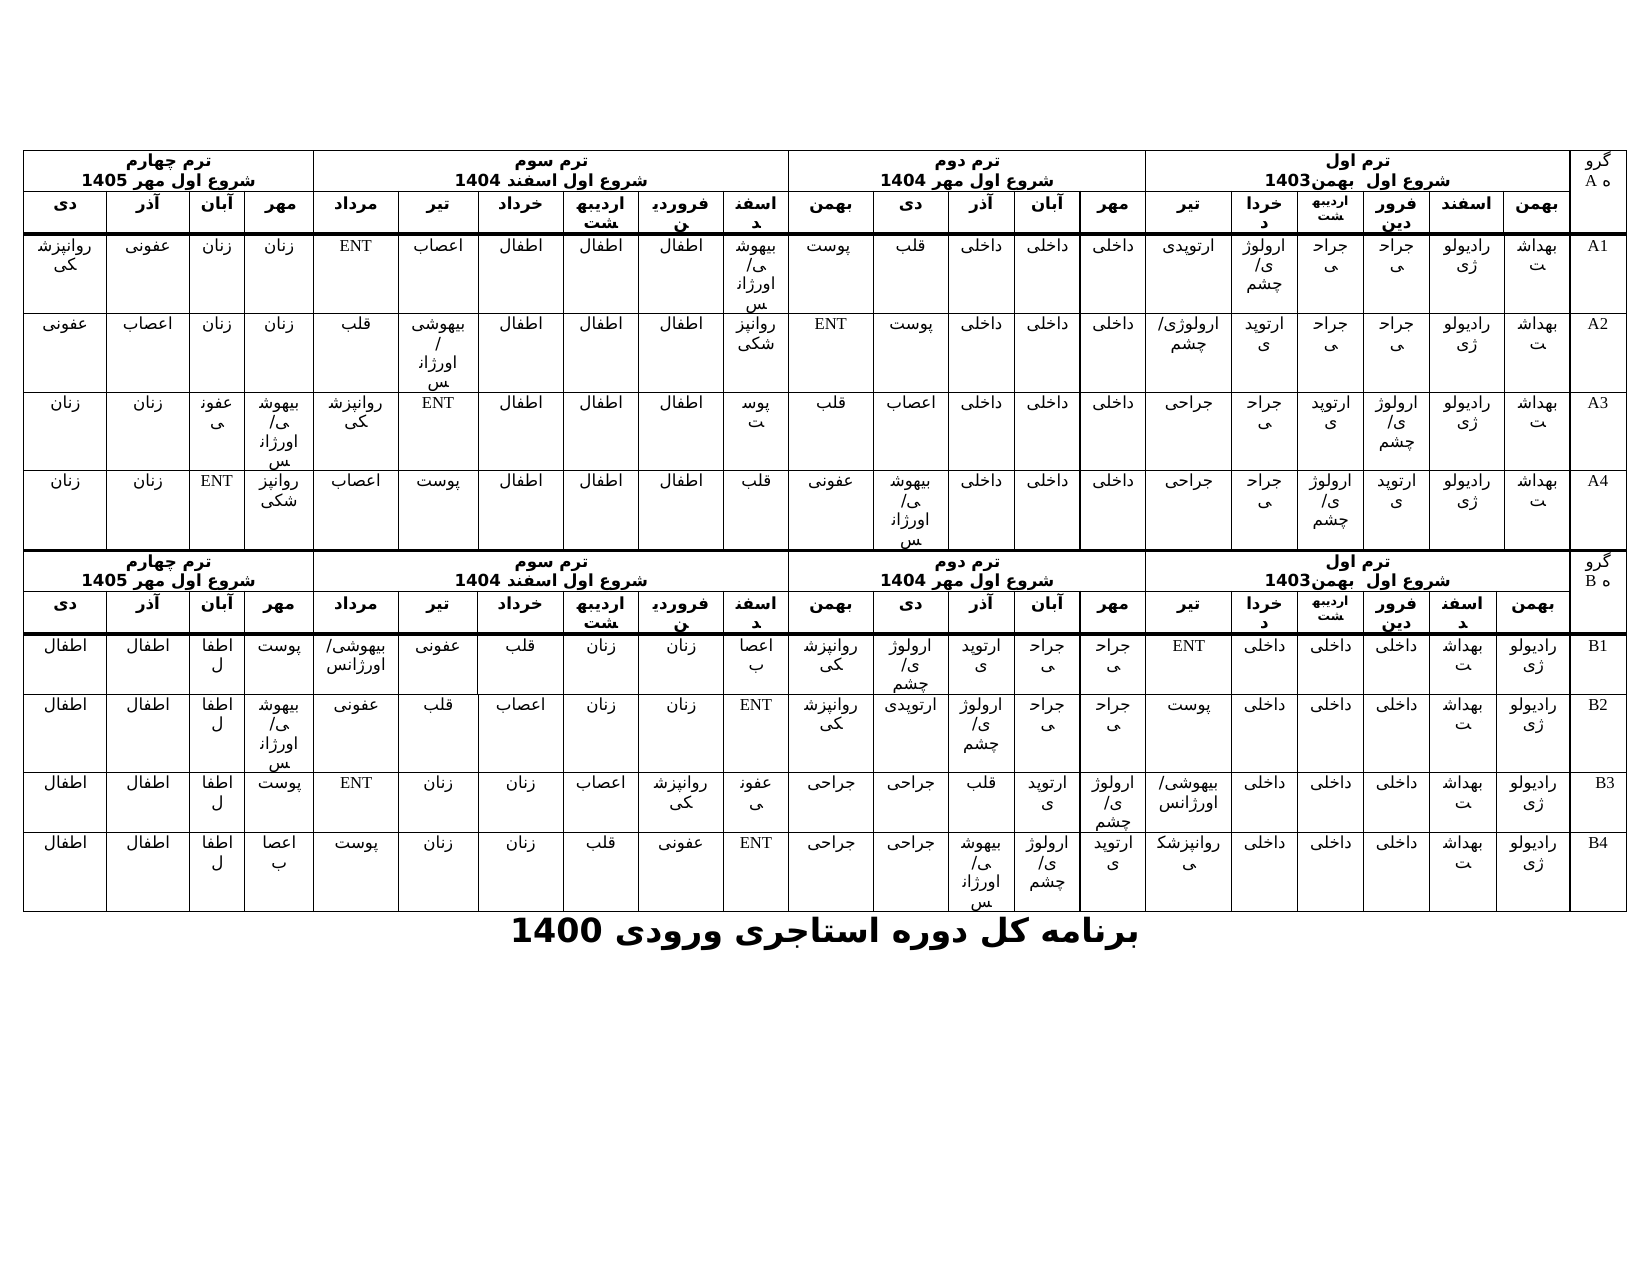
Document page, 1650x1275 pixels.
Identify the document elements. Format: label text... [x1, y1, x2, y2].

table_cell اعصاب [107, 314, 189, 392]
table_cell زنان [107, 393, 189, 470]
table_cell قلب [399, 695, 478, 772]
table_cell بهداشت [1430, 833, 1496, 911]
table_cell روانپزشکی [639, 773, 723, 832]
table_cell داخلی [1015, 393, 1079, 470]
table_cell آبان [1015, 192, 1079, 232]
table_cell تیر [1146, 192, 1231, 232]
table_cell پوست [1146, 695, 1231, 772]
table_cell A3 [1571, 393, 1626, 470]
table_cell زنان [245, 236, 313, 313]
table_cell اعصاب [245, 833, 313, 911]
table_cell بهمن [789, 592, 873, 632]
table_cell دی [874, 592, 948, 632]
table_cell قلب [874, 236, 948, 313]
table_cell اطفال [24, 773, 106, 832]
table_cell ارتوپدی [1015, 773, 1079, 832]
table_cell ارتوپدی [1232, 314, 1297, 392]
table_cell ارتوپدی [1298, 393, 1363, 470]
table_cell اطفال [24, 695, 106, 772]
table_cell جراحی [1232, 393, 1297, 470]
table_cell ارتوپدی [1146, 236, 1231, 313]
table_cell اطفال [639, 393, 723, 470]
table_cell داخلی [1232, 695, 1297, 772]
table_cell B2 [1571, 695, 1626, 772]
table_cell ارتوپدی [874, 695, 948, 772]
table_cell داخلی [949, 471, 1014, 549]
table_cell B3 [1571, 773, 1626, 832]
table_cell عفونی [399, 636, 477, 694]
table_cell ENT [190, 471, 244, 549]
table_cell تیر [399, 592, 477, 632]
table_cell جراحی [874, 773, 948, 832]
table_cell اطفال [564, 314, 638, 392]
table_cell خرداد [1232, 192, 1297, 232]
table_cell اطفال [639, 314, 723, 392]
table_cell B4 [1571, 833, 1626, 911]
table_cell بیهوشی/ اورژانس [874, 471, 948, 549]
table_cell پوست [314, 833, 398, 911]
table_cell رادیولوژی [1497, 773, 1569, 832]
table_cell داخلی [1081, 471, 1145, 549]
table_cell پوست [789, 236, 873, 313]
table_cell جراحی [1298, 236, 1363, 313]
table_cell فروردین [639, 592, 723, 632]
table_cell زنان [399, 833, 478, 911]
table_cell آبان [190, 192, 244, 232]
table_cell جراحی [1146, 471, 1231, 549]
table_cell مهر [1081, 592, 1145, 632]
table_cell اعصاب [874, 393, 948, 470]
table_cell رادیولوژی [1430, 236, 1504, 313]
table_cell جراحی [1364, 236, 1429, 313]
table_cell زنان [399, 773, 478, 832]
table_cell اعصاب [314, 471, 398, 549]
table_cell جراحی [1015, 695, 1079, 772]
table_cell خرداد [479, 192, 563, 232]
table_cell اسفند [1430, 192, 1503, 232]
table_cell ارولوژی/ چشم [949, 695, 1014, 772]
table_cell آذر [107, 192, 189, 232]
table_cell عفونی [724, 773, 788, 832]
table_cell ENT [314, 236, 398, 313]
table_cell مهر [245, 592, 313, 632]
text برنامه کل دوره استاجری ورودی 1400 [150, 912, 1500, 951]
table_cell اطفال [639, 236, 723, 313]
table_cell ارولوژی/ چشم [1298, 471, 1363, 549]
table_cell جراحی [1081, 695, 1145, 772]
table_cell روانپزشکی [1146, 833, 1231, 911]
table_cell اعصاب [479, 695, 563, 772]
table_cell بهمن [1497, 592, 1569, 632]
table_cell داخلی [1081, 393, 1145, 470]
table_cell اطفال [190, 636, 244, 694]
table_cell بیهوشی/ اورژانس [1146, 773, 1231, 832]
table_cell ارتوپدی [949, 636, 1014, 694]
table_cell داخلی [949, 314, 1014, 392]
table_cell زنان [245, 314, 313, 392]
table_cell داخلی [1364, 773, 1429, 832]
table_cell جراحی [1081, 636, 1145, 694]
table_cell بهداشت [1430, 773, 1496, 832]
table_cell اطفال [479, 393, 563, 470]
table_cell اطفال [190, 833, 244, 911]
table_cell پوست [399, 471, 478, 549]
table_cell بهمن [789, 192, 873, 232]
table_cell خرداد [478, 592, 563, 632]
table_cell رادیولوژی [1430, 393, 1504, 470]
table_cell جراحی [1232, 471, 1297, 549]
table_cell جراحی [1015, 636, 1079, 694]
table_cell B1 [1571, 636, 1626, 694]
table_cell ENT [314, 773, 398, 832]
table_cell اطفال [564, 236, 638, 313]
table_cell بهداشت [1430, 636, 1496, 694]
table_cell بهداشت [1505, 236, 1569, 313]
table_cell بهمن [1504, 192, 1569, 232]
table_cell اسفند [724, 192, 788, 232]
table_cell ENT [789, 314, 873, 392]
table_cell داخلی [1232, 636, 1297, 694]
table_cell روانپزشکی [24, 236, 106, 313]
table_cell بیهوشی/ اورژانس [399, 314, 478, 392]
table_cell آذر [107, 592, 189, 632]
table_cell داخلی [1081, 314, 1145, 392]
table_cell داخلی [1298, 833, 1363, 911]
table_cell بیهوشی/ اورژانس [949, 833, 1014, 911]
table_cell روانپزشکی [789, 695, 873, 772]
table_cell پوست [245, 773, 313, 832]
table_cell اطفال [24, 636, 106, 694]
table_cell A2 [1571, 314, 1626, 392]
table_cell ENT [724, 695, 788, 772]
table_cell زنان [564, 695, 638, 772]
table_cell اردیبهشت [1298, 192, 1363, 232]
table_cell روانپزشکی [789, 636, 873, 694]
table_cell قلب [314, 314, 398, 392]
table_cell اعصاب [724, 636, 788, 694]
table_cell مهر [1081, 192, 1145, 232]
table_cell اطفال [107, 773, 189, 832]
table_cell دی [24, 592, 106, 632]
table_cell ترم اول شروع اول بهمن1403 [1146, 552, 1569, 591]
table_cell بیهوشی/ اورژانس [245, 393, 313, 470]
table_cell قلب [949, 773, 1014, 832]
table_cell آبان [190, 592, 244, 632]
table_cell اسفند [1430, 592, 1496, 632]
table_cell زنان [479, 833, 563, 911]
table_cell اعصاب [564, 773, 638, 832]
table_cell عفونی [190, 393, 244, 470]
table_cell ترم دوم شروع اول مهر 1404 [789, 552, 1145, 591]
table_cell مرداد [314, 192, 398, 232]
table_cell داخلی [1081, 236, 1145, 313]
table_cell زنان [107, 471, 189, 549]
table_cell A4 [1571, 471, 1626, 549]
table_cell آذر [949, 192, 1014, 232]
table_cell داخلی [1364, 636, 1429, 694]
table_cell اطفال [190, 695, 244, 772]
table_cell اطفال [479, 471, 563, 549]
table_cell داخلی [949, 393, 1014, 470]
table_cell فروردین [639, 192, 723, 232]
table_cell ارولوژی/ چشم [1146, 314, 1231, 392]
table_cell عفونی [24, 314, 106, 392]
table_cell داخلی [1298, 773, 1363, 832]
table_cell داخلی [1298, 695, 1363, 772]
table_cell زنان [190, 314, 244, 392]
table_cell جراحی [789, 773, 873, 832]
table_cell جراحی [1298, 314, 1363, 392]
table_cell پوست [874, 314, 948, 392]
table_header ترم سوم شروع اول اسفند 1404 [314, 151, 788, 191]
table_cell اطفال [564, 393, 638, 470]
table_cell جراحی [1364, 314, 1429, 392]
table_cell بهداشت [1430, 695, 1496, 772]
table_cell اطفال [107, 833, 189, 911]
table_cell رادیولوژی [1497, 833, 1569, 911]
table_cell جراحی [874, 833, 948, 911]
table_cell زنان [564, 636, 638, 694]
table_cell اطفال [24, 833, 106, 911]
table_cell قلب [724, 471, 788, 549]
table_header گروه A [1571, 151, 1626, 232]
table_cell عفونی [314, 695, 398, 772]
table_cell رادیولوژی [1430, 471, 1504, 549]
table_cell ارولوژی/ چشم [874, 636, 948, 694]
table_cell گروه B [1571, 552, 1626, 632]
table_cell تیر [1146, 592, 1231, 632]
table_cell ارتوپدی [1364, 471, 1429, 549]
table_cell آذر [949, 592, 1014, 632]
table_cell ارتوپدی [1081, 833, 1145, 911]
table_cell پوست [245, 636, 313, 694]
table_cell داخلی [1015, 471, 1079, 549]
table_cell اردیبهشت [564, 592, 638, 632]
table_cell ترم سوم شروع اول اسفند 1404 [314, 552, 788, 591]
table_cell اردیبهشت [564, 192, 638, 232]
table_cell رادیولوژی [1497, 695, 1569, 772]
table_cell داخلی [1232, 773, 1297, 832]
table_cell داخلی [1364, 695, 1429, 772]
table_cell دی [874, 192, 948, 232]
table_cell ENT [724, 833, 788, 911]
table_cell زنان [24, 393, 106, 470]
table_cell ارولوژی/ چشم [1232, 236, 1297, 313]
table_cell ENT [399, 393, 478, 470]
table_cell اعصاب [399, 236, 478, 313]
table_cell رادیولوژی [1497, 636, 1569, 694]
table_cell فروردین [1364, 592, 1429, 632]
table_cell داخلی [1232, 833, 1297, 911]
table_cell اسفند [724, 592, 788, 632]
table_cell قلب [564, 833, 638, 911]
table_cell ارولوژی/ چشم [1015, 833, 1079, 911]
table_cell رادیولوژی [1430, 314, 1504, 392]
table_cell A1 [1571, 236, 1626, 313]
table_cell ارولوژی/ چشم [1081, 773, 1145, 832]
table_cell زنان [24, 471, 106, 549]
table_cell بهداشت [1505, 393, 1569, 470]
table_cell تیر [399, 192, 478, 232]
table_cell عفونی [107, 236, 189, 313]
table_cell فروردین [1364, 192, 1429, 232]
table_cell اطفال [479, 236, 563, 313]
table_cell مهر [245, 192, 313, 232]
table_header ترم اول شروع اول بهمن1403 [1146, 151, 1569, 191]
table_cell داخلی [1298, 636, 1363, 694]
table_cell جراحی [789, 833, 873, 911]
table_cell اردیبهشت [1298, 592, 1363, 632]
table_cell پوست [724, 393, 788, 470]
table_cell آبان [1015, 592, 1079, 632]
table_cell بیهوشی/ اورژانس [245, 695, 313, 772]
table_cell زنان [639, 636, 723, 694]
table_cell مرداد [314, 592, 398, 632]
table_cell داخلی [1364, 833, 1429, 911]
table_cell داخلی [1015, 236, 1079, 313]
table_cell ارولوژی/ چشم [1364, 393, 1429, 470]
table_cell عفونی [639, 833, 723, 911]
table_cell روانپزشکی [245, 471, 313, 549]
table_cell دی [24, 192, 106, 232]
table_cell جراحی [1146, 393, 1231, 470]
table_cell بهداشت [1505, 314, 1569, 392]
table_cell خرداد [1232, 592, 1297, 632]
table_cell عفونی [789, 471, 873, 549]
table_cell ترم چهارم شروع اول مهر 1405 [24, 552, 313, 591]
table_cell اطفال [639, 471, 723, 549]
table_cell ENT [1146, 636, 1231, 694]
table_cell اطفال [564, 471, 638, 549]
table_header ترم دوم شروع اول مهر 1404 [789, 151, 1145, 191]
table_cell زنان [639, 695, 723, 772]
table_cell زنان [479, 773, 563, 832]
table_header ترم چهارم شروع اول مهر 1405 [24, 151, 313, 191]
table_cell زنان [190, 236, 244, 313]
table_cell اطفال [479, 314, 563, 392]
table_cell قلب [478, 636, 563, 694]
table_cell داخلی [949, 236, 1014, 313]
table_cell بیهوشی/ اورژانس [314, 636, 398, 694]
table_cell روانپزشکی [724, 314, 788, 392]
table_cell اطفال [190, 773, 244, 832]
table_cell بهداشت [1505, 471, 1569, 549]
table_cell اطفال [107, 636, 189, 694]
table_cell اطفال [107, 695, 189, 772]
table_cell روانپزشکی [314, 393, 398, 470]
table_cell داخلی [1015, 314, 1079, 392]
table_cell بیهوشی/ اورژانس [724, 236, 788, 313]
table_cell قلب [789, 393, 873, 470]
